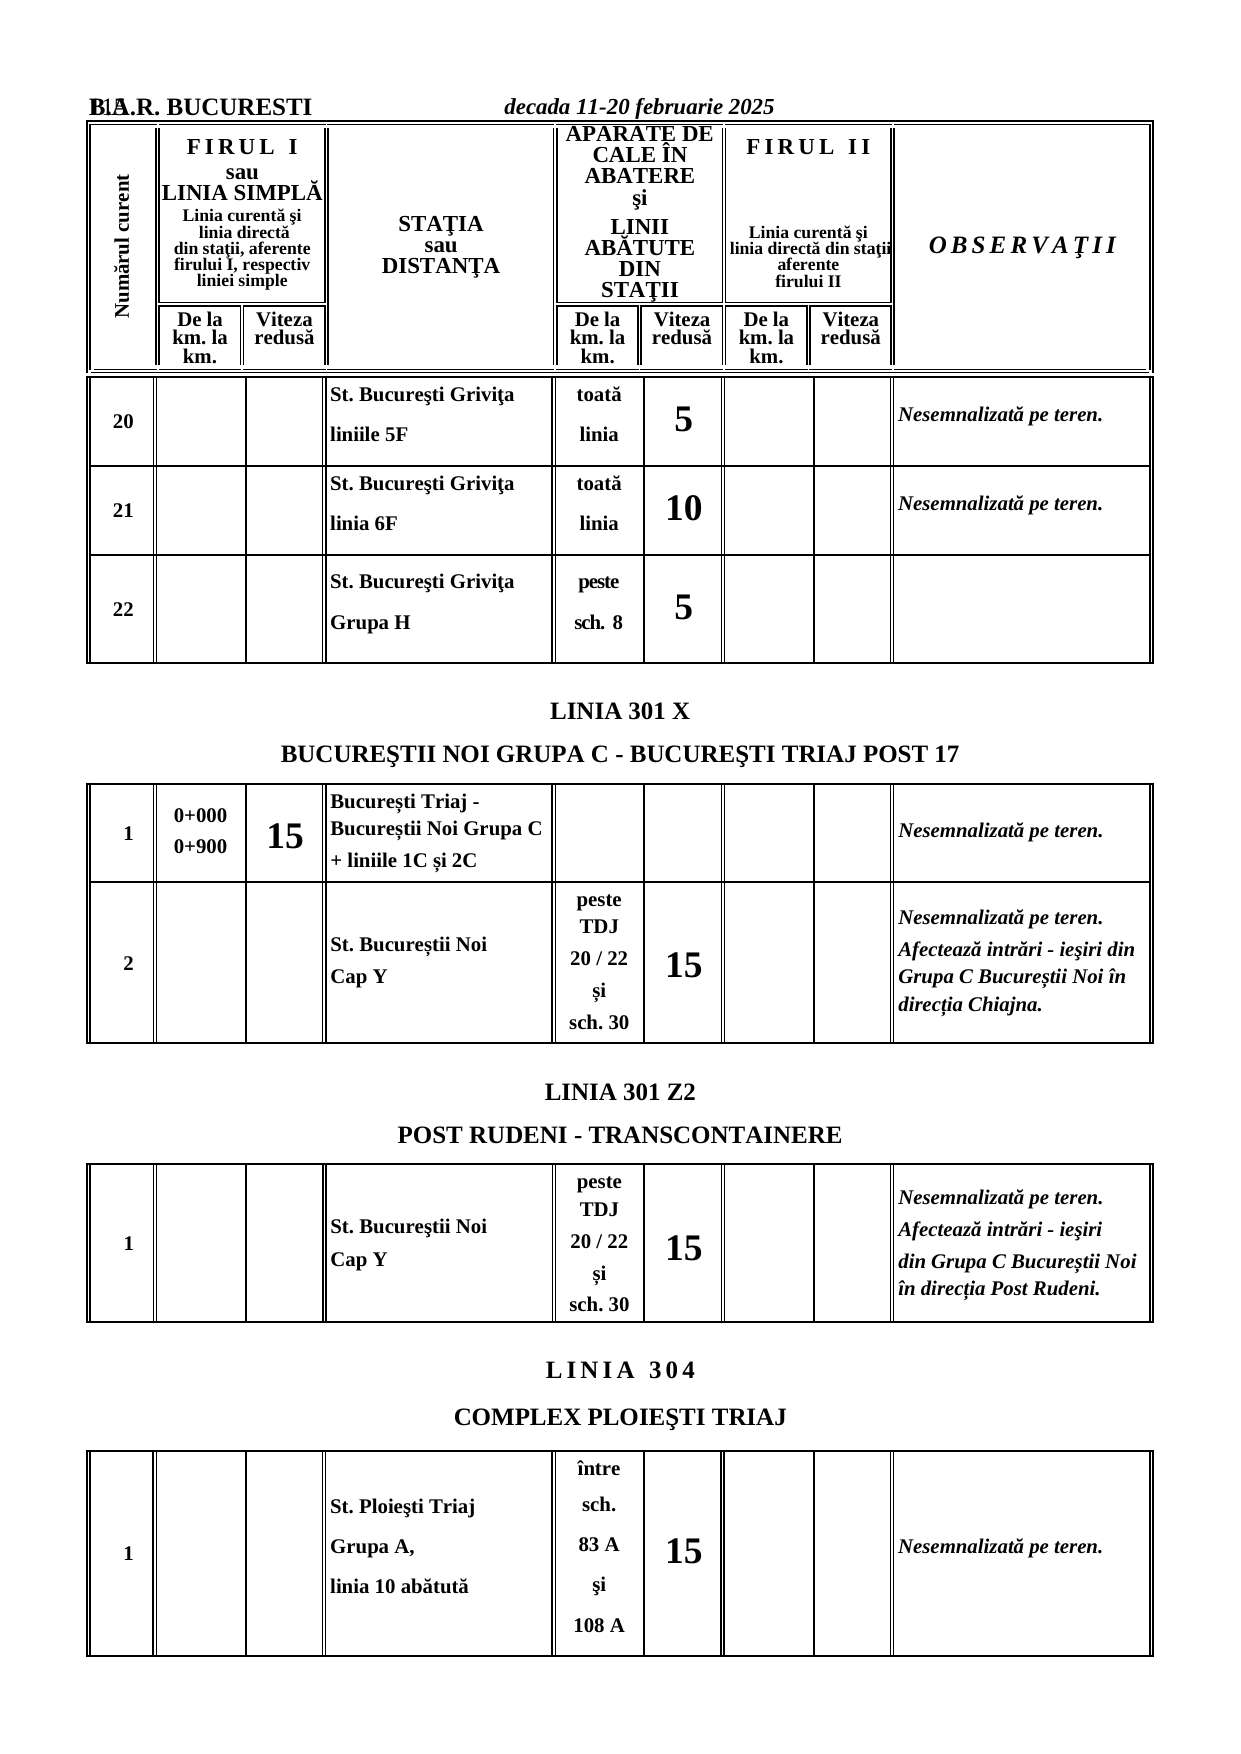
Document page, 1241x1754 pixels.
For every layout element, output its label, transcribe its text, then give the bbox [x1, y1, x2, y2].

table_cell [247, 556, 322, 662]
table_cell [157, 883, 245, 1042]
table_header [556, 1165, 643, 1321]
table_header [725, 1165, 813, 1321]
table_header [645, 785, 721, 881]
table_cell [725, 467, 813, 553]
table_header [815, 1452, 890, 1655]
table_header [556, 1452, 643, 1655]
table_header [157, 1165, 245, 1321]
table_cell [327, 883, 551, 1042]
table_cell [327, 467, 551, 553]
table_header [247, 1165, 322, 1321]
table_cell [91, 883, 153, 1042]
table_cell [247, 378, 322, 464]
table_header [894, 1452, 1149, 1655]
subtitle LINIA 301 Z2 [89, 1077, 1152, 1106]
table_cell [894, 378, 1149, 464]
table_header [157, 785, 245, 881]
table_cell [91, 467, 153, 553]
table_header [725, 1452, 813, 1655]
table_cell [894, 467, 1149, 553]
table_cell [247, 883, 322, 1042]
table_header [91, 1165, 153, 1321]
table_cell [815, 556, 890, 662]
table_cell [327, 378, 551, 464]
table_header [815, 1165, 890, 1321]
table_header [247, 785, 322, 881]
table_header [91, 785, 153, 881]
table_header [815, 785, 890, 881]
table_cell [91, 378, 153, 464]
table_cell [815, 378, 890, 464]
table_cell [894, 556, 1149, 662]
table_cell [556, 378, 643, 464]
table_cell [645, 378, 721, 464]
text LINIA 304 [94, 1355, 1146, 1384]
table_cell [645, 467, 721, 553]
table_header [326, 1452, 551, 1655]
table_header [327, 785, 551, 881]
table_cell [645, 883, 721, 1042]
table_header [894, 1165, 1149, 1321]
subtitle BUCUREŞTII NOI GRUPA C - BUCUREŞTI TRIAJ POST 17 [89, 739, 1152, 768]
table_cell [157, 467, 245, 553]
subtitle COMPLEX PLOIEŞTI TRIAJ [94, 1402, 1146, 1431]
subtitle POST RUDENI - TRANSCONTAINERE [89, 1120, 1152, 1149]
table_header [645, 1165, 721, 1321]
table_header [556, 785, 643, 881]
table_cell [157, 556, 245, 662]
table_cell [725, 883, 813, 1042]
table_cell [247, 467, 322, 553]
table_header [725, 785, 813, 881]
subtitle LINIA 301 X [89, 696, 1152, 725]
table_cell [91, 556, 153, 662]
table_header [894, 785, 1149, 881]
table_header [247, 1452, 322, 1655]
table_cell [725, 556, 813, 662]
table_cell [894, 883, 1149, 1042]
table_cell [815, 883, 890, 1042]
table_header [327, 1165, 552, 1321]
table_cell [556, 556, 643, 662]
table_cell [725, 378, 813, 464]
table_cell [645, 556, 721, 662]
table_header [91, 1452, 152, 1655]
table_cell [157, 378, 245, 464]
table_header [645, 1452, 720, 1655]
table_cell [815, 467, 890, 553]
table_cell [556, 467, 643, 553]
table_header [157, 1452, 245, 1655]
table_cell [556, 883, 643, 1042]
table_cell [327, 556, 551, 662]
